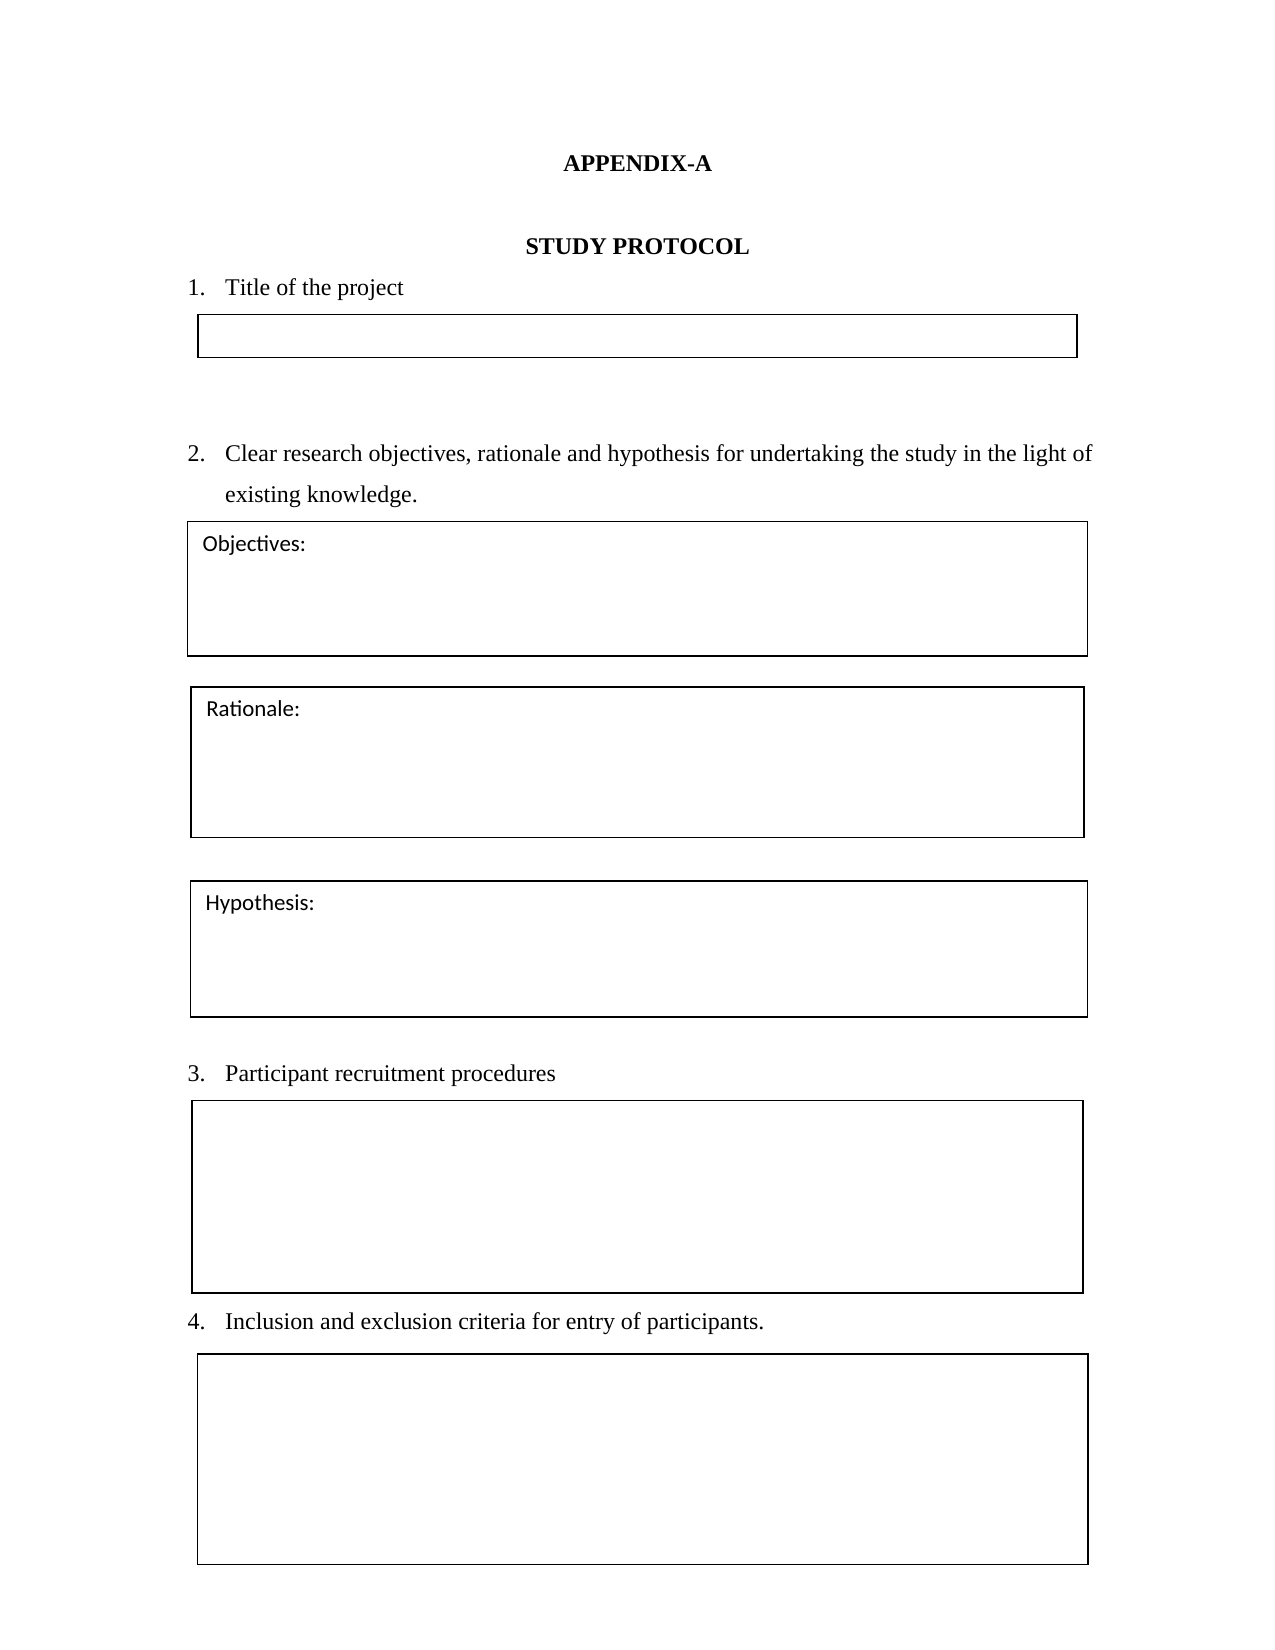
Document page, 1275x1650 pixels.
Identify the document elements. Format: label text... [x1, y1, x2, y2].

text APPENDIX-A [150, 149, 1125, 177]
list Participant recruitment procedures [187, 1059, 1125, 1087]
list Clear research objectives, rationale and hypothesis for undertaking the study in the light of existing knowledge. [187, 439, 1125, 508]
list Inclusion and exclusion criteria for entry of participants. [187, 1307, 1125, 1335]
text STUDY PROTOCOL [150, 232, 1125, 260]
list Title of the project [187, 273, 1125, 301]
